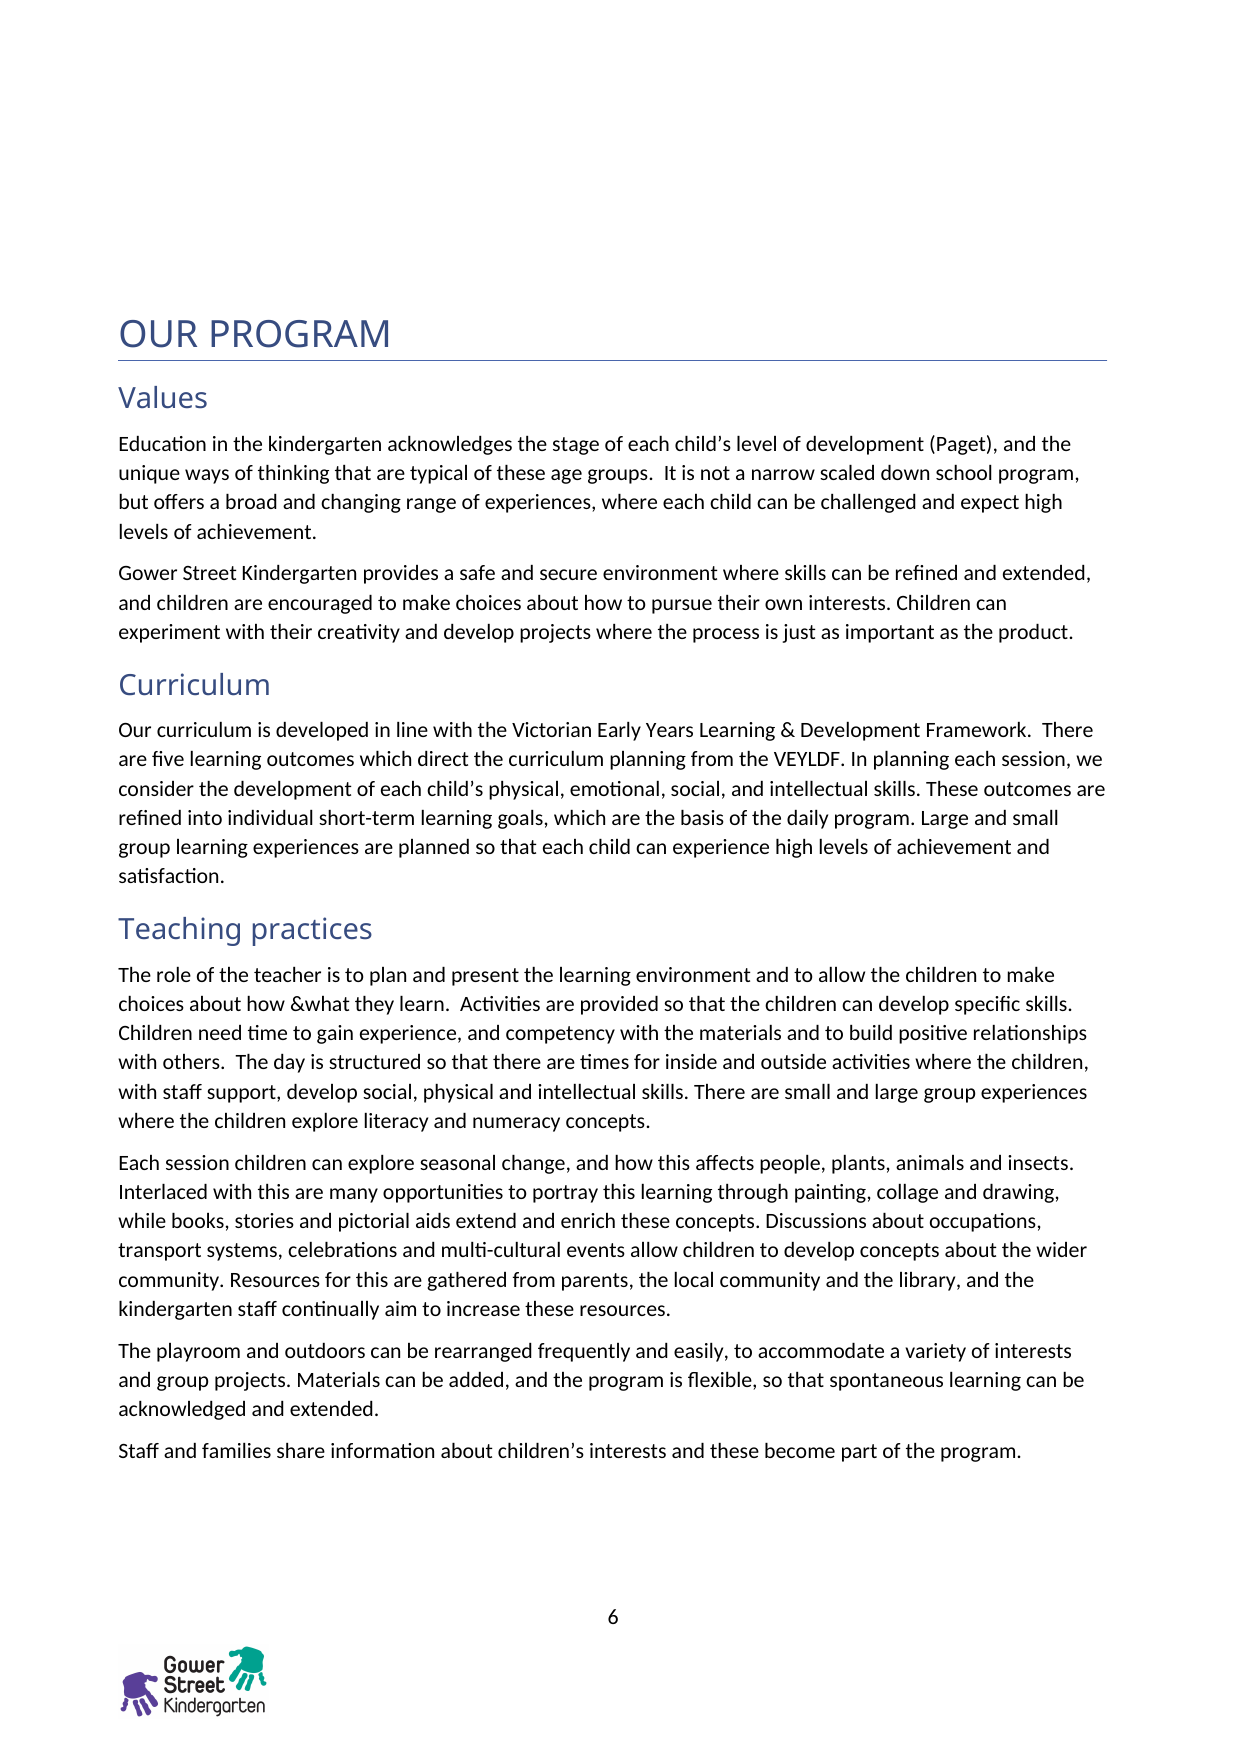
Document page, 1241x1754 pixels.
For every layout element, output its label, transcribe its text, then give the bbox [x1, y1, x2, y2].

text The playroom and outdoors can be rearranged frequently and easily, to accommodate a variety of interests and group projects. Materials can be added, and the program is flexible, so that spontaneous learning can be acknowledged and extended. [118, 1337, 1107, 1422]
text Education in the kindergarten acknowledges the stage of each child’s level of development (Paget), and the unique ways of thinking that are typical of these age groups. It is not a narrow scaled down school program, but offers a broad and changing range of experiences, where each child can be challenged and expect high levels of achievement. [118, 430, 1107, 544]
text Staff and families share information about children’s interests and these become part of the program. [118, 1437, 1107, 1464]
subtitle Curriculum [118, 664, 1107, 704]
subtitle Teaching practices [118, 908, 1107, 948]
text Each session children can explore seasonal change, and how this affects people, plants, animals and insects. Interlaced with this are many opportunities to portray this learning through painting, collage and drawing, while books, stories and pictorial aids extend and enrich these concepts. Discussions about occupations, transport systems, celebrations and multi-cultural events allow children to develop concepts about the wider community. Resources for this are gathered from parents, the local community and the library, and the kindergarten staff continually aim to increase these resources. [118, 1149, 1107, 1322]
text Our curriculum is developed in line with the Victorian Early Years Learning & Development Framework. There are five learning outcomes which direct the curriculum planning from the VEYLDF. In planning each session, we consider the development of each child’s physical, emotional, social, and intellectual skills. These outcomes are refined into individual short-term learning goals, which are the basis of the daily program. Large and small group learning experiences are planned so that each child can experience high levels of achievement and satisfaction. [118, 716, 1107, 889]
picture [118, 1644, 269, 1719]
subtitle OUR PROGRAM [118, 307, 1107, 360]
subtitle Values [118, 378, 1107, 417]
text The role of the teacher is to plan and present the learning environment and to allow the children to make choices about how &what they learn. Activities are provided so that the children can develop specific skills. Children need time to gain experience, and competency with the materials and to build positive relationships with others. The day is structured so that there are times for inside and outside activities where the children, with staff support, develop social, physical and intellectual skills. There are small and large group experiences where the children explore literacy and numeracy concepts. [118, 961, 1107, 1134]
text Gower Street Kindergarten provides a safe and secure environment where skills can be refined and extended, and children are encouraged to make choices about how to pursue their own interests. Children can experiment with their creativity and develop projects where the process is just as important as the product. [118, 559, 1107, 645]
